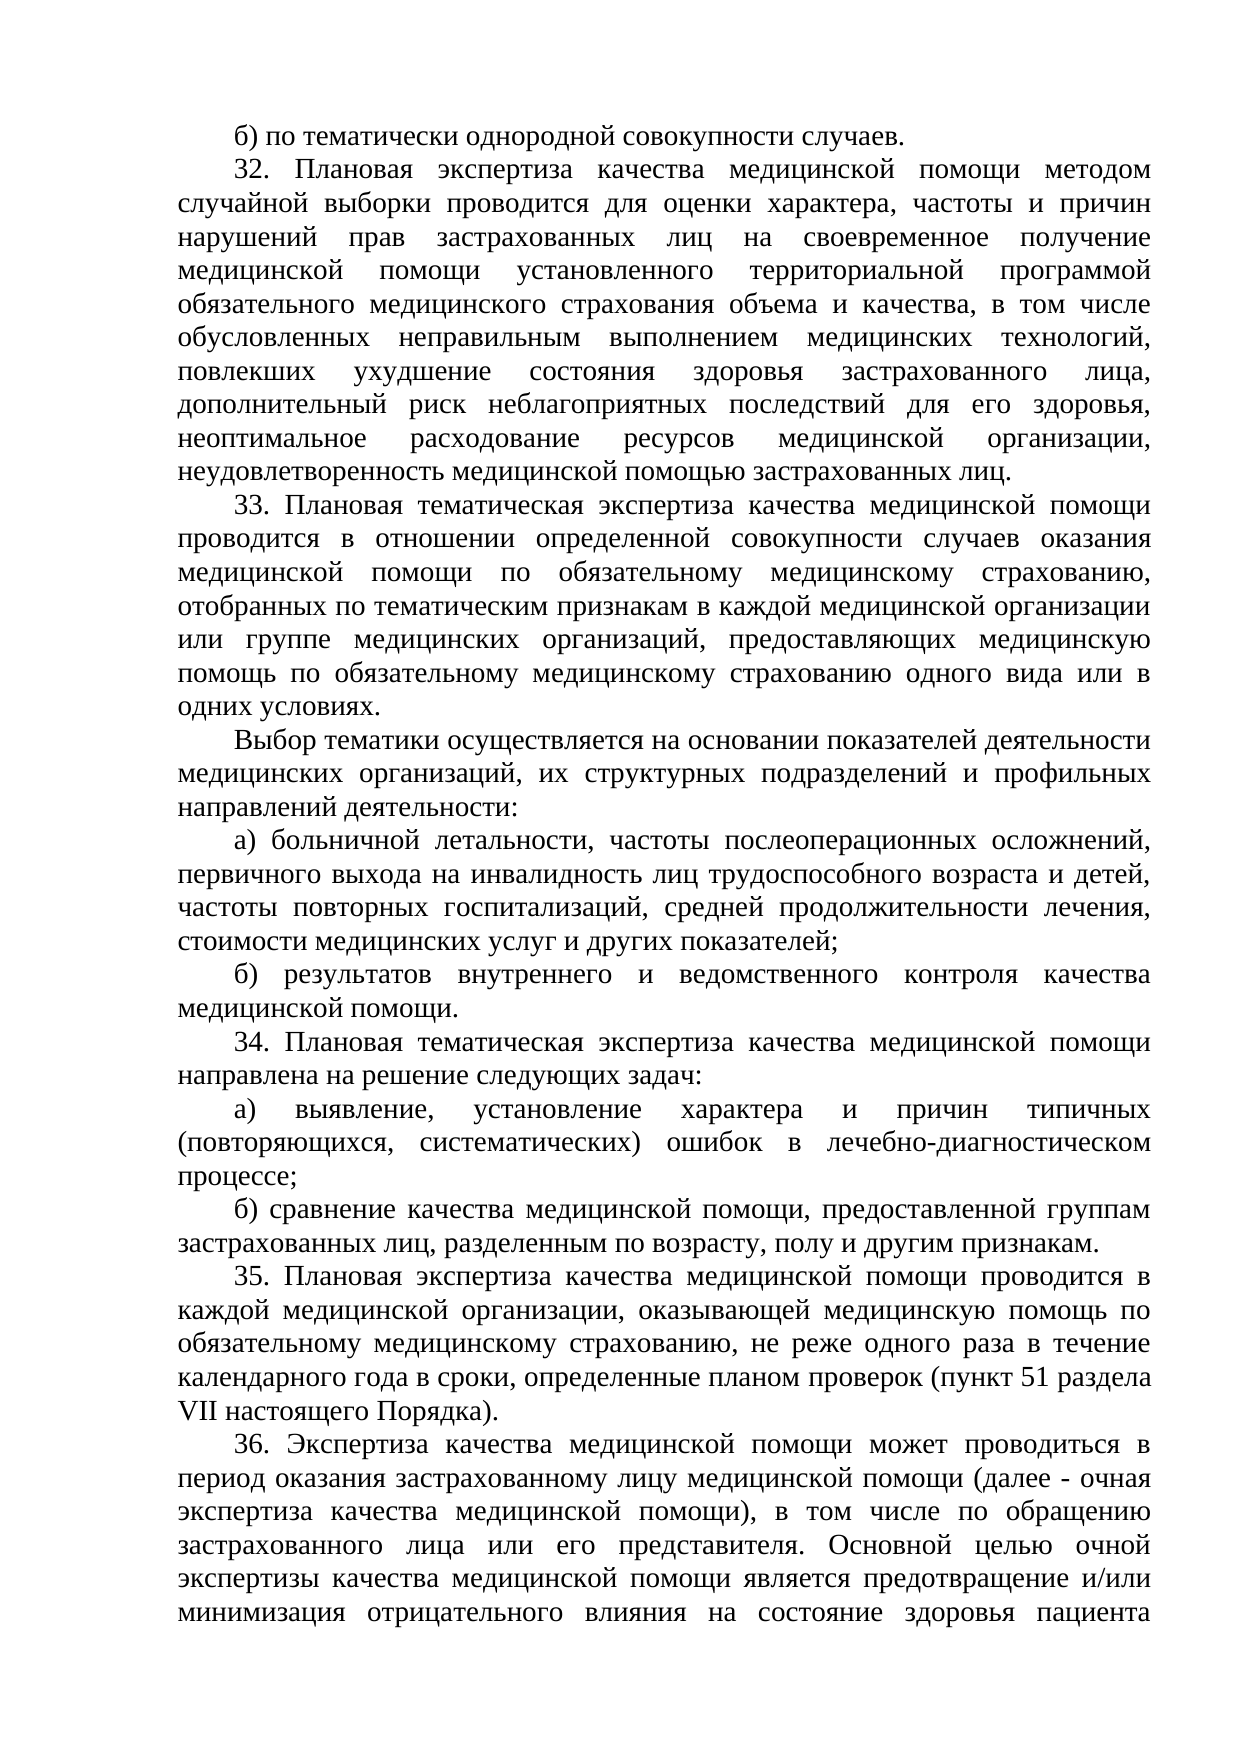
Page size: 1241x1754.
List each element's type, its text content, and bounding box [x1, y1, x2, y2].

text б) по тематически однородной совокупности случаев. [177, 118, 1152, 152]
text Выбор тематики осуществляется на основании показателей деятельности медицинских организаций, их структурных подразделений и профильных направлений деятельности: [177, 722, 1152, 822]
text б) результатов внутреннего и ведомственного контроля качества медицинской помощи. [177, 957, 1152, 1024]
text 32. Плановая экспертиза качества медицинской помощи методом случайной выборки проводится для оценки характера, частоты и причин нарушений прав застрахованных лиц на своевременное получение медицинской помощи установленного территориальной программой обязательного медицинского страхования объема и качества, в том числе обусловленных неправильным выполнением медицинских технологий, повлекших ухудшение состояния здоровья застрахованного лица, дополнительный риск неблагоприятных последствий для его здоровья, неоптимальное расходование ресурсов медицинской организации, неудовлетворенность медицинской помощью застрахованных лиц. [177, 152, 1152, 487]
text б) сравнение качества медицинской помощи, предоставленной группам застрахованных лиц, разделенным по возрасту, полу и другим признакам. [177, 1191, 1152, 1258]
text 34. Плановая тематическая экспертиза качества медицинской помощи направлена на решение следующих задач: [177, 1024, 1152, 1091]
text а) больничной летальности, частоты послеоперационных осложнений, первичного выхода на инвалидность лиц трудоспособного возраста и детей, частоты повторных госпитализаций, средней продолжительности лечения, стоимости медицинских услуг и других показателей; [177, 822, 1152, 957]
text а) выявление, установление характера и причин типичных (повторяющихся, систематических) ошибок в лечебно-диагностическом процессе; [177, 1091, 1152, 1191]
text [177, 1426, 1152, 1627]
text 35. Плановая экспертиза качества медицинской помощи проводится в каждой медицинской организации, оказывающей медицинскую помощь по обязательному медицинскому страхованию, не реже одного раза в течение календарного года в сроки, определенные планом проверок (пункт 51 раздела VII настоящего Порядка). [177, 1258, 1152, 1426]
text 33. Плановая тематическая экспертиза качества медицинской помощи проводится в отношении определенной совокупности случаев оказания медицинской помощи по обязательному медицинскому страхованию, отобранных по тематическим признакам в каждой медицинской организации или группе медицинских организаций, предоставляющих медицинскую помощь по обязательному медицинскому страхованию одного вида или в одних условиях. [177, 487, 1152, 722]
